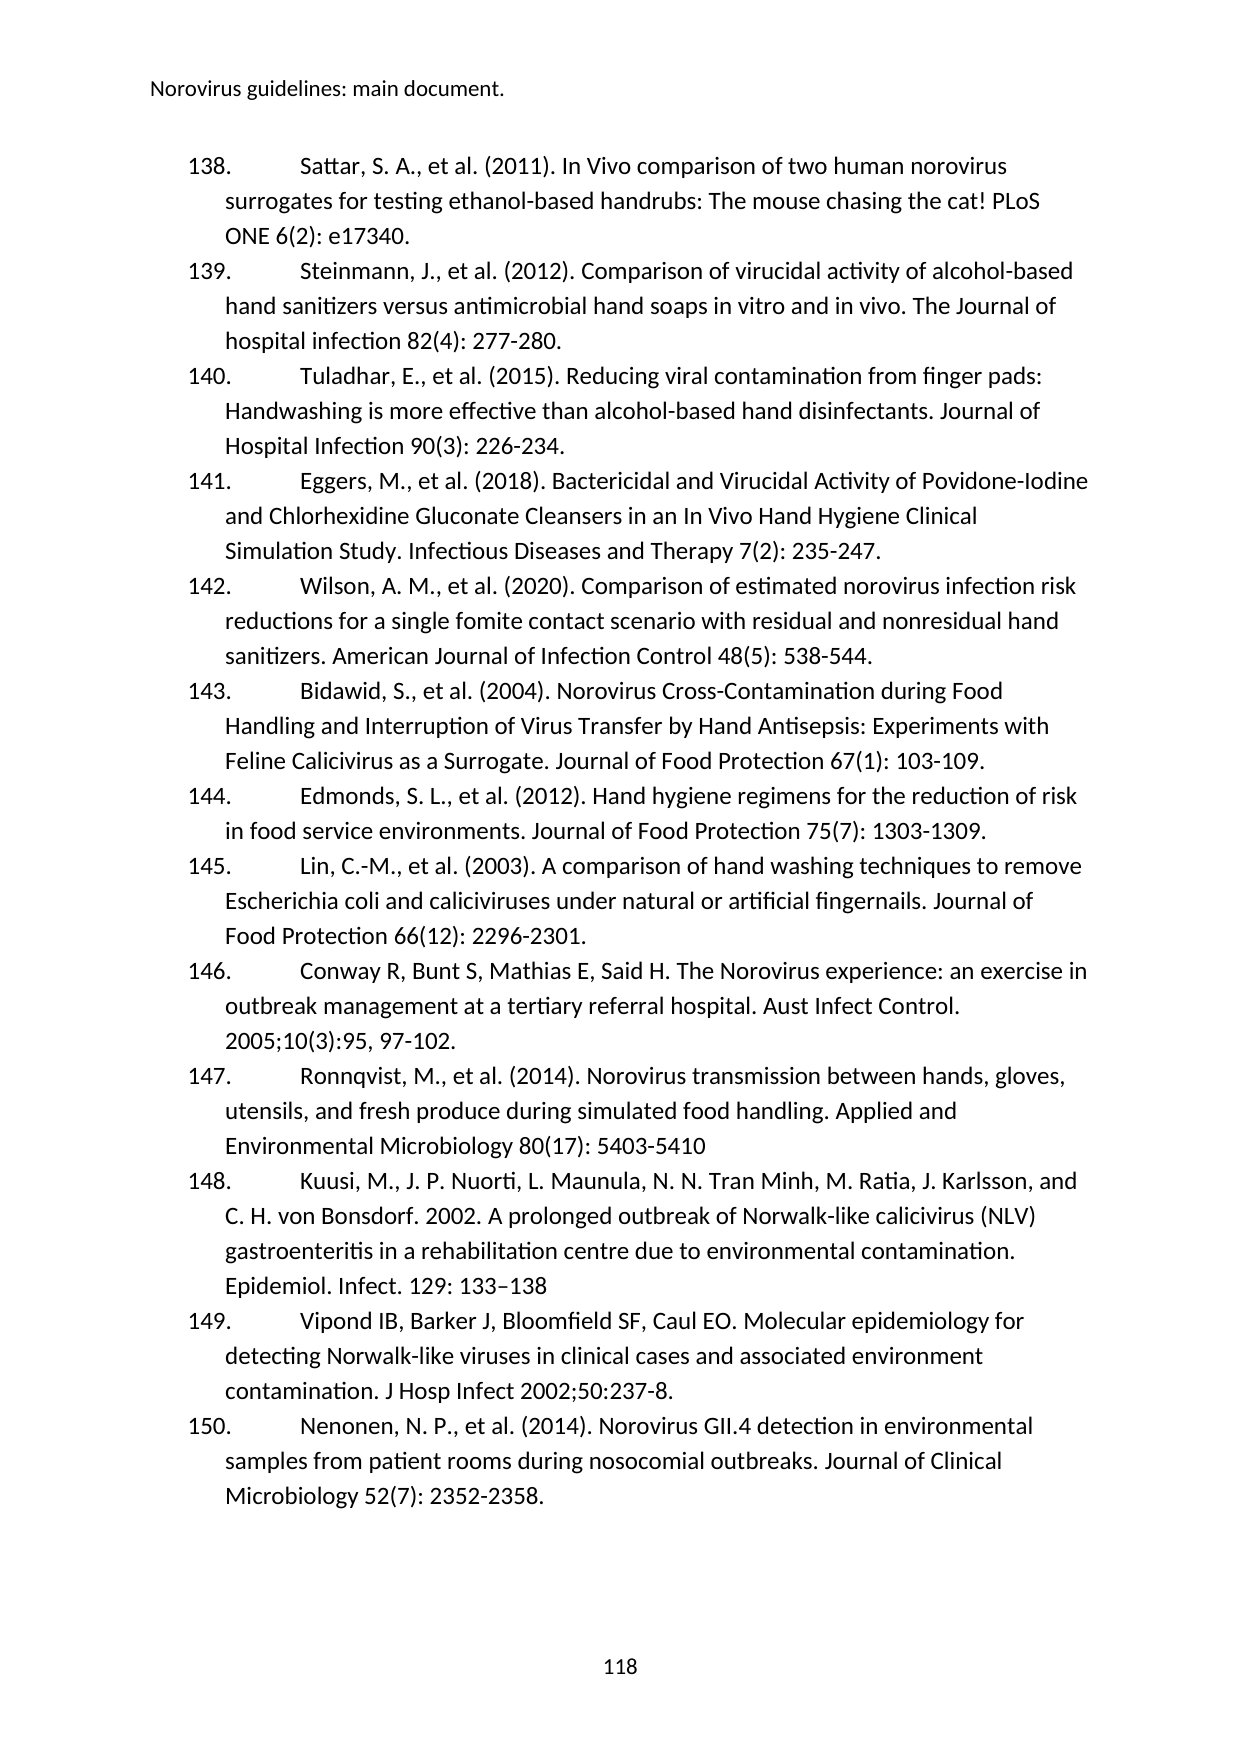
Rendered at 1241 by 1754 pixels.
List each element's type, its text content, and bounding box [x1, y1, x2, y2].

list Vipond IB, Barker J, Bloomfield SF, Caul EO. Molecular epidemiology for detecting Norwalk-like viruses in clinical cases and associated environment contamination. J Hosp Infect 2002;50:237-8. [187, 1305, 1090, 1406]
list Steinmann, J., et al. (2012). Comparison of virucidal activity of alcohol-based hand sanitizers versus antimicrobial hand soaps in vitro and in vivo. The Journal of hospital infection 82(4): 277-280. [187, 255, 1090, 356]
list Eggers, M., et al. (2018). Bactericidal and Virucidal Activity of Povidone-Iodine and Chlorhexidine Gluconate Cleansers in an In Vivo Hand Hygiene Clinical Simulation Study. Infectious Diseases and Therapy 7(2): 235-247. [187, 465, 1090, 566]
list Conway R, Bunt S, Mathias E, Said H. The Norovirus experience: an exercise in outbreak management at a tertiary referral hospital. Aust Infect Control. 2005;10(3):95, 97-102. [187, 955, 1090, 1056]
list Bidawid, S., et al. (2004). Norovirus Cross-Contamination during Food Handling and Interruption of Virus Transfer by Hand Antisepsis: Experiments with Feline Calicivirus as a Surrogate. Journal of Food Protection 67(1): 103-109. [187, 675, 1090, 776]
list Tuladhar, E., et al. (2015). Reducing viral contamination from finger pads: Handwashing is more effective than alcohol-based hand disinfectants. Journal of Hospital Infection 90(3): 226-234. [187, 360, 1090, 461]
list Edmonds, S. L., et al. (2012). Hand hygiene regimens for the reduction of risk in food service environments. Journal of Food Protection 75(7): 1303-1309. [187, 780, 1090, 846]
list Wilson, A. M., et al. (2020). Comparison of estimated norovirus infection risk reductions for a single fomite contact scenario with residual and nonresidual hand sanitizers. American Journal of Infection Control 48(5): 538-544. [187, 570, 1090, 671]
list Kuusi, M., J. P. Nuorti, L. Maunula, N. N. Tran Minh, M. Ratia, J. Karlsson, and C. H. von Bonsdorf. 2002. A prolonged outbreak of Norwalk-like calicivirus (NLV) gastroenteritis in a rehabilitation centre due to environmental contamination. Epidemiol. Infect. 129: 133–138 [187, 1165, 1090, 1301]
list Ronnqvist, M., et al. (2014). Norovirus transmission between hands, gloves, utensils, and fresh produce during simulated food handling. Applied and Environmental Microbiology 80(17): 5403-5410 [187, 1060, 1090, 1161]
list Nenonen, N. P., et al. (2014). Norovirus GII.4 detection in environmental samples from patient rooms during nosocomial outbreaks. Journal of Clinical Microbiology 52(7): 2352-2358. [187, 1410, 1090, 1511]
list Lin, C.-M., et al. (2003). A comparison of hand washing techniques to remove Escherichia coli and caliciviruses under natural or artificial fingernails. Journal of Food Protection 66(12): 2296-2301. [187, 850, 1090, 951]
list Sattar, S. A., et al. (2011). In Vivo comparison of two human norovirus surrogates for testing ethanol-based handrubs: The mouse chasing the cat! PLoS ONE 6(2): e17340. [187, 150, 1090, 251]
